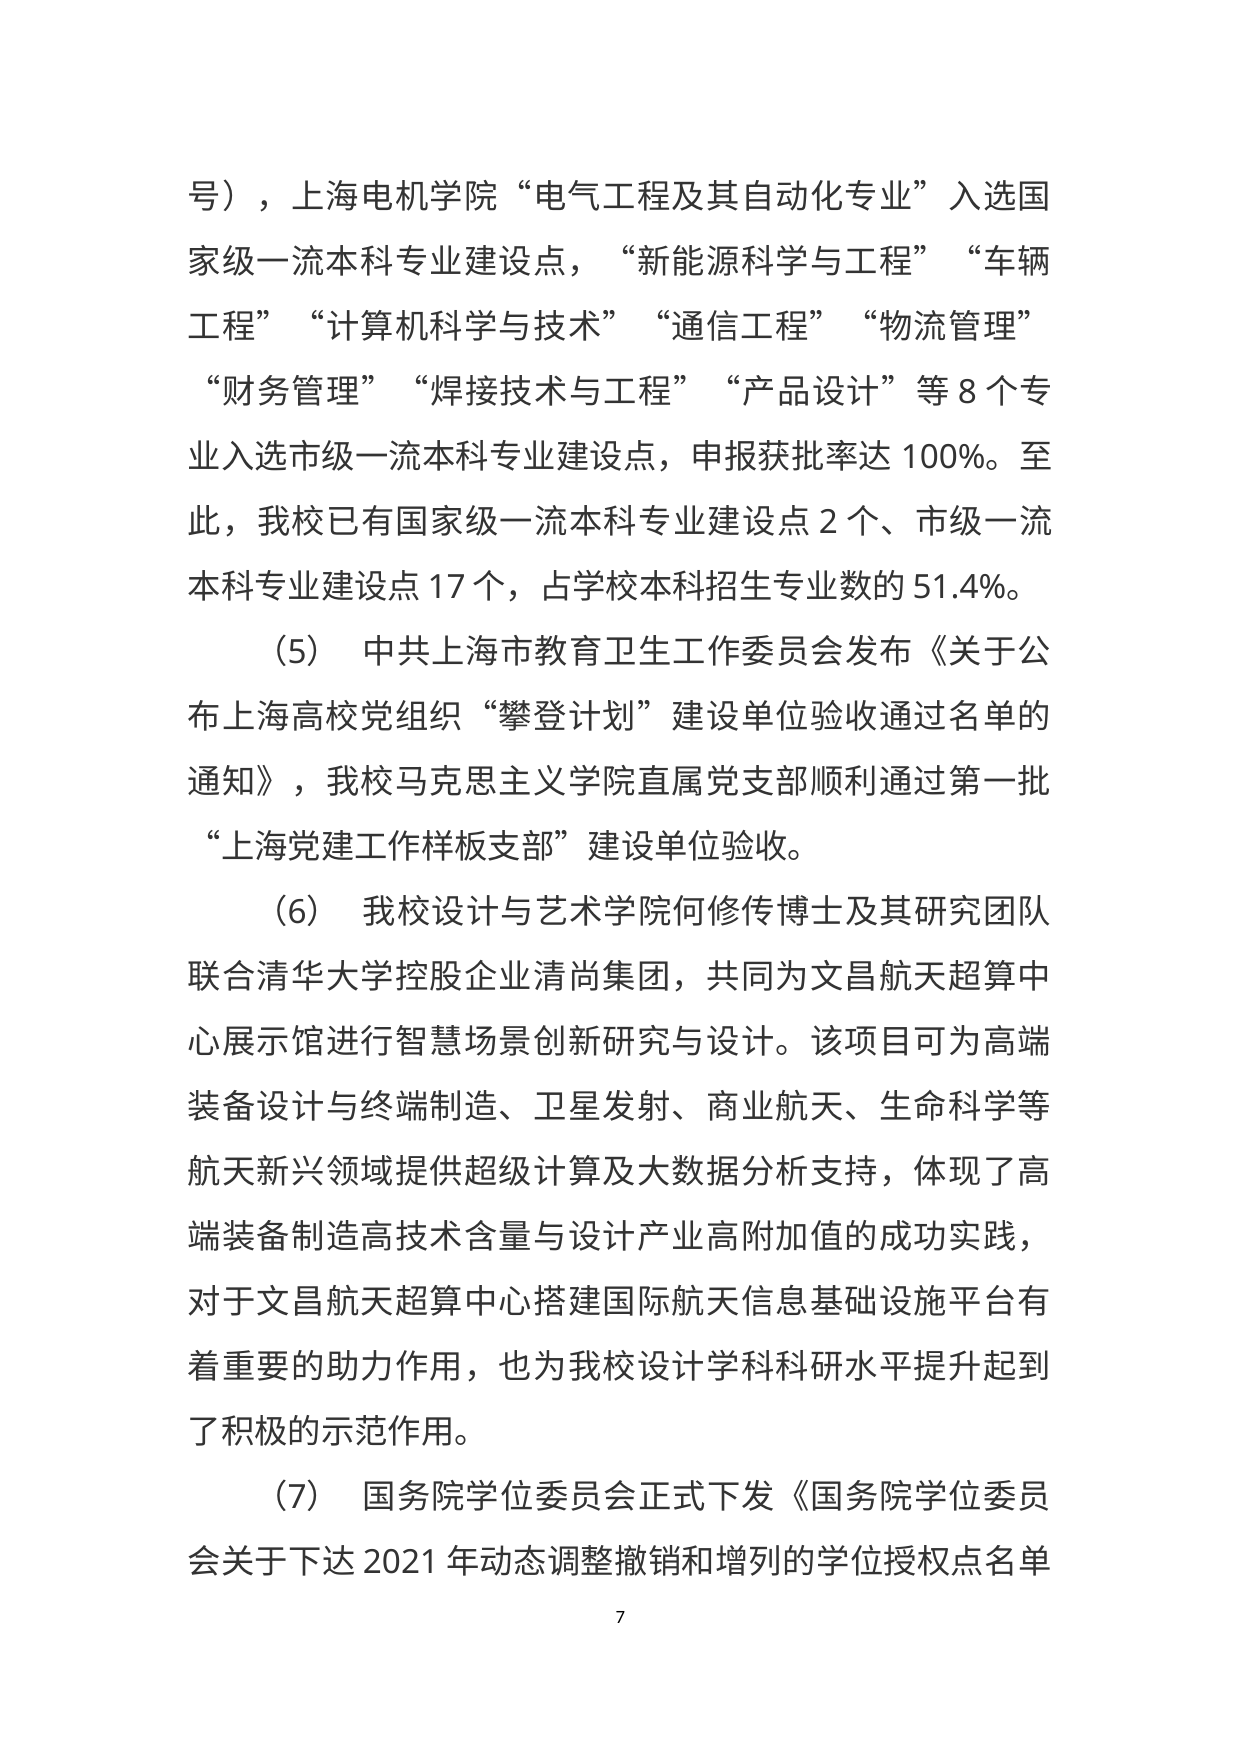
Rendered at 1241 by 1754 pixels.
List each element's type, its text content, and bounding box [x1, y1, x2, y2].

list 我校设计与艺术学院何修传博士及其研究团队联合清华大学控股企业清尚集团，共同为文昌航天超算中心展示馆进行智慧场景创新研究与设计。该项目可为高端装备设计与终端制造、卫星发射、商业航天、生命科学等航天新兴领域提供超级计算及大数据分析支持，体现了高端装备制造高技术含量与设计产业高附加值的成功实践，对于文昌航天超算中心搭建国际航天信息基础设施平台有着重要的助力作用，也为我校设计学科科研水平提升起到了积极的示范作用。 [187, 877, 1053, 1462]
list 中共上海市教育卫生工作委员会发布《关于公布上海高校党组织“攀登计划”建设单位验收通过名单的通知》，我校马克思主义学院直属党支部顺利通过第一批“上海党建工作样板支部”建设单位验收。 [187, 617, 1053, 877]
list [187, 1462, 1053, 1592]
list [187, 162, 1053, 617]
